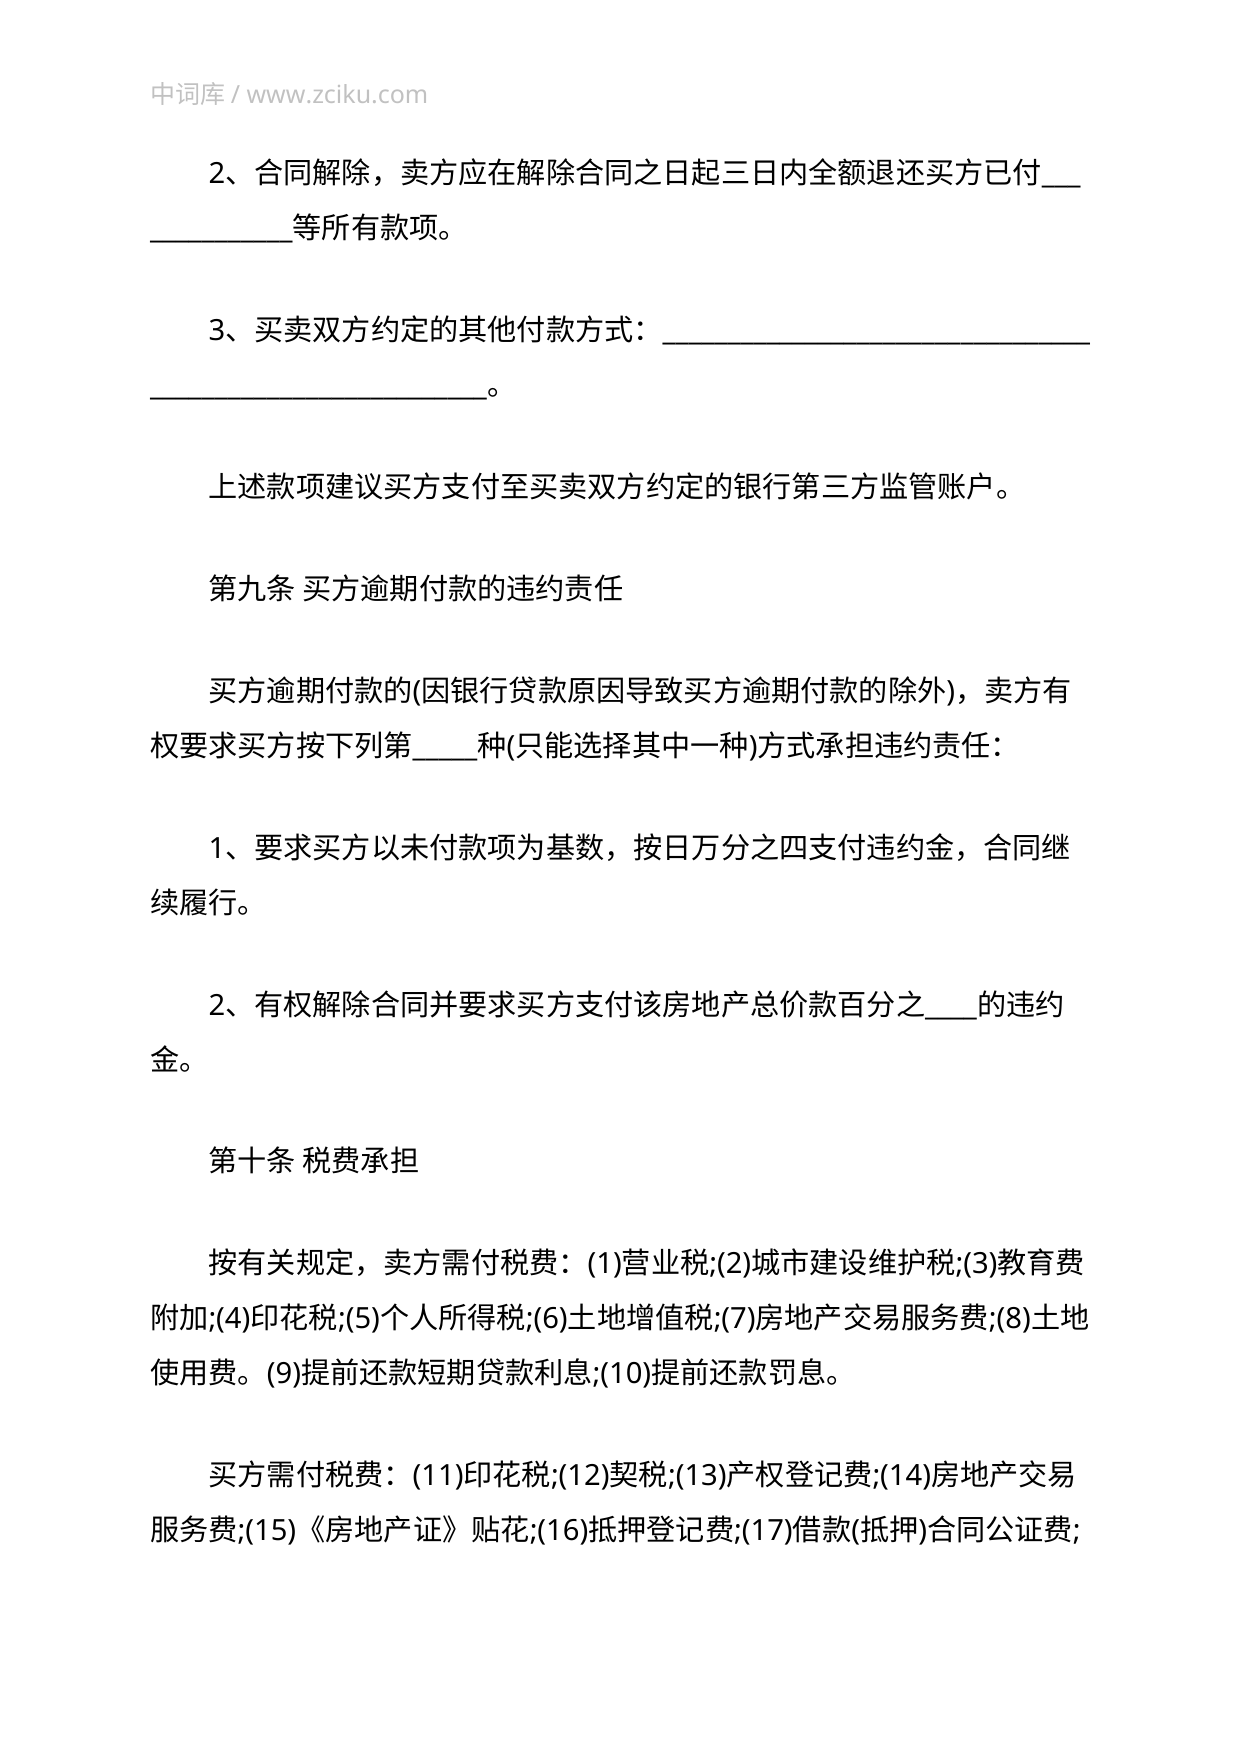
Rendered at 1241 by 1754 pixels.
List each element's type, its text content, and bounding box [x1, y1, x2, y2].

text 2、有权解除合同并要求买方支付该房地产总价款百分之____的违约金。 [150, 981, 1090, 1078]
text 第九条 买方逾期付款的违约责任 [150, 566, 1090, 608]
text 按有关规定，卖方需付税费：(1)营业税;(2)城市建设维护税;(3)教育费附加;(4)印花税;(5)个人所得税;(6)土地增值税;(7)房地产交易服务费;(8)土地使用费。(9)提前还款短期贷款利息;(10)提前还款罚息。 [150, 1240, 1090, 1392]
text 1、要求买方以未付款项为基数，按日万分之四支付违约金，合同继续履行。 [150, 824, 1090, 922]
text 买方逾期付款的(因银行贷款原因导致买方逾期付款的除外)，卖方有权要求买方按下列第_____种(只能选择其中一种)方式承担违约责任： [150, 667, 1090, 765]
text 上述款项建议买方支付至买卖双方约定的银行第三方监管账户。 [150, 464, 1090, 506]
text 第十条 税费承担 [150, 1138, 1090, 1180]
text 2、合同解除，卖方应在解除合同之日起三日内全额退还买方已付______________等所有款项。 [150, 150, 1090, 247]
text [150, 1452, 1090, 1549]
text 3、买卖双方约定的其他付款方式：___________________________________________________________。 [150, 307, 1090, 404]
